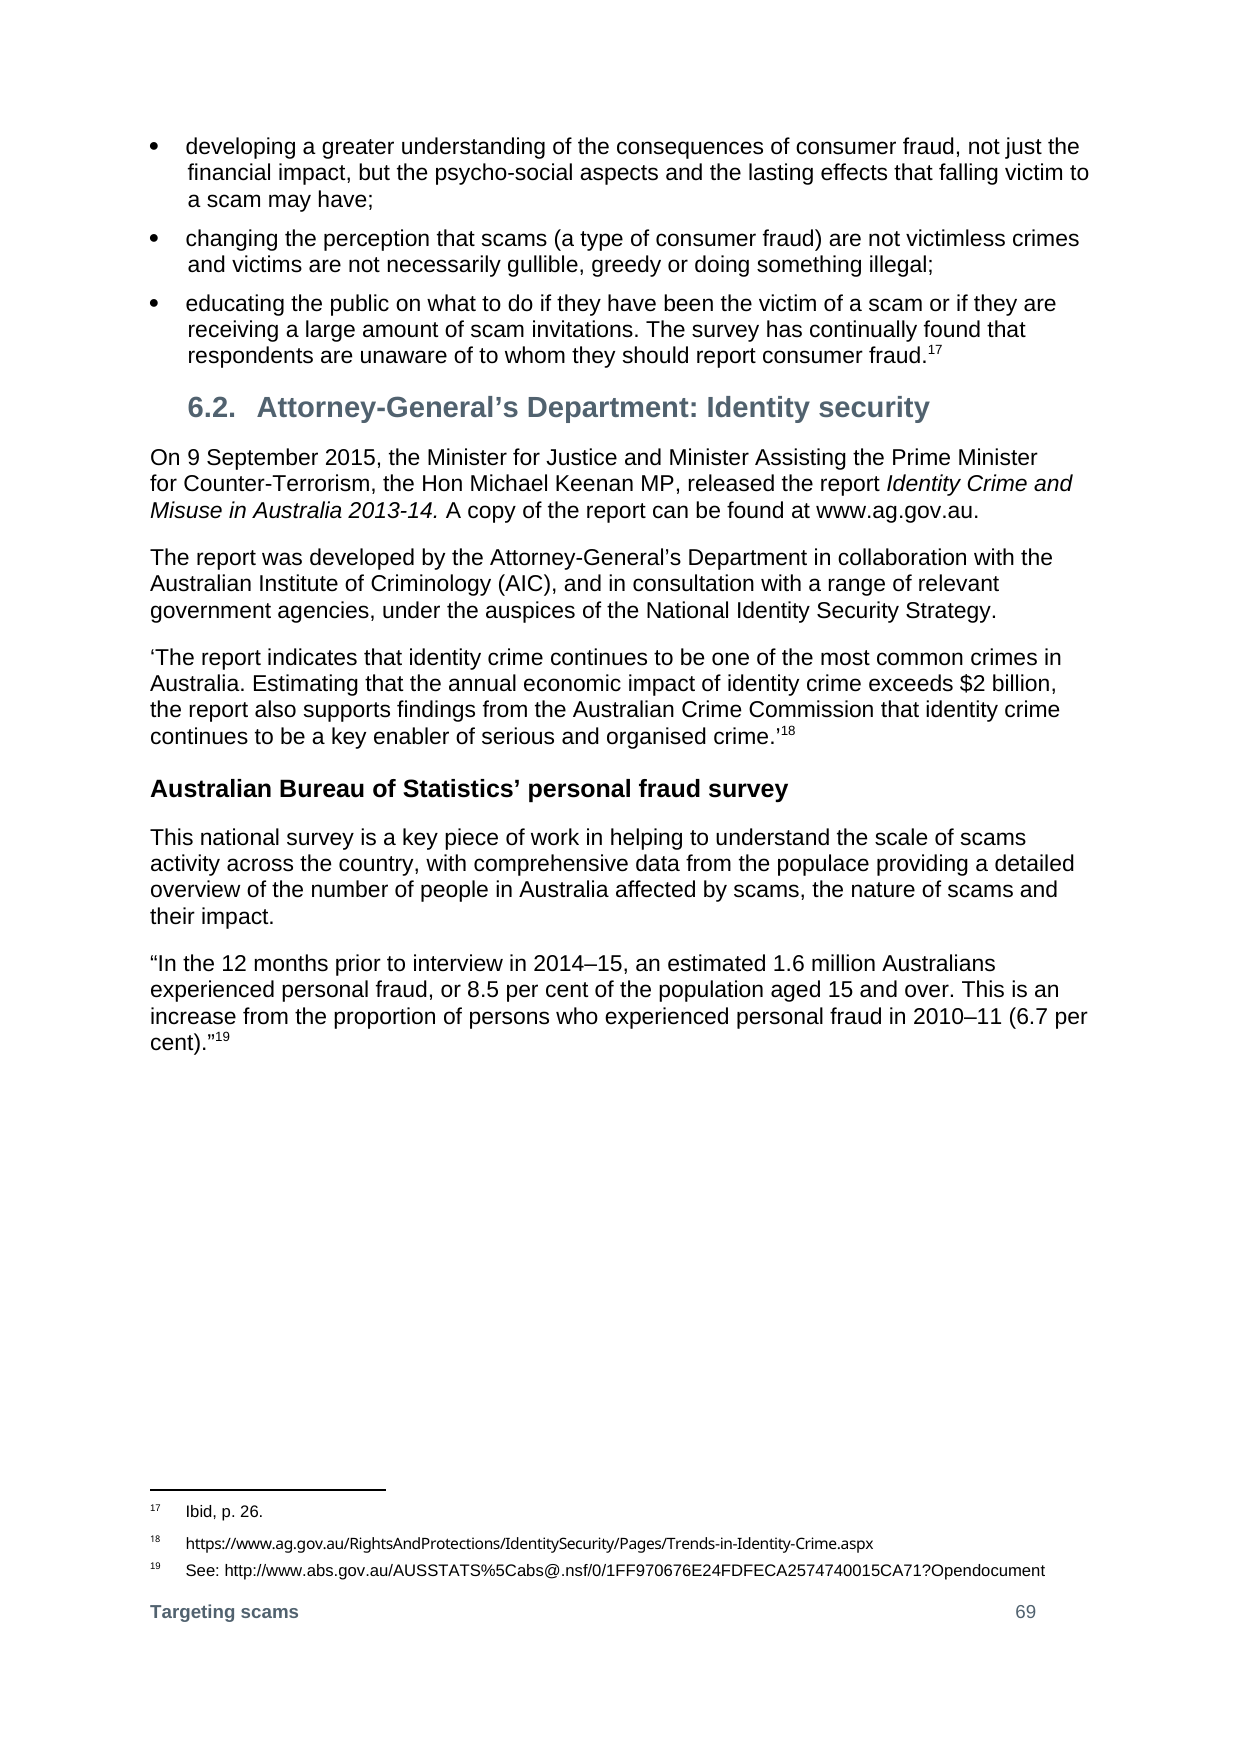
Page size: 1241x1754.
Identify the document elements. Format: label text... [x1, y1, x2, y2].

text changing the perception that scams (a type of consumer fraud) are not victimless crimes and victims are not necessarily gullible, greedy or doing something illegal; [150, 224, 1090, 277]
text “In the 12 months prior to interview in 2014–15, an estimated 1.6 million Australians experienced personal fraud, or 8.5 per cent of the population aged 15 and over. This is an increase from the proportion of persons who experienced personal fraud in 2010–11 (6.7 per cent).” [150, 950, 1090, 1055]
text educating the public on what to do if they have been the victim of a scam or if they are receiving a large amount of scam invitations. The survey has continually found that respondents are unaware of to whom they should report consumer fraud. [150, 290, 1090, 369]
text The report was developed by the Attorney-General’s Department in collaboration with the Australian Institute of Criminology (AIC), and in consultation with a range of relevant government agencies, under the auspices of the National Identity Security Strategy. [150, 544, 1090, 623]
text developing a greater understanding of the consequences of consumer fraud, not just the financial impact, but the psycho-social aspects and the lasting effects that falling victim to a scam may have; [150, 133, 1090, 212]
text On 9 September 2015, the Minister for Justice and Minister Assisting the Prime Minister for Counter-Terrorism, the Hon Michael Keenan MP, released the report Identity Crime and Misuse in Australia 2013-14. A copy of the report can be found at www.ag.gov.au. [150, 444, 1090, 523]
text This national survey is a key piece of work in helping to understand the scale of scams activity across the country, with comprehensive data from the populace providing a detailed overview of the number of people in Australia affected by scams, the nature of scams and their impact. [150, 824, 1090, 929]
text ‘The report indicates that identity crime continues to be one of the most common crimes in Australia. Estimating that the annual economic impact of identity crime exceeds $2 billion, the report also supports findings from the Australian Crime Commission that identity crime continues to be a key enabler of serious and organised crime.’ [150, 644, 1090, 749]
text Attorney-General’s Department: Identity security [187, 389, 1090, 423]
subtitle Australian Bureau of Statistics’ personal fraud survey [150, 774, 1090, 803]
